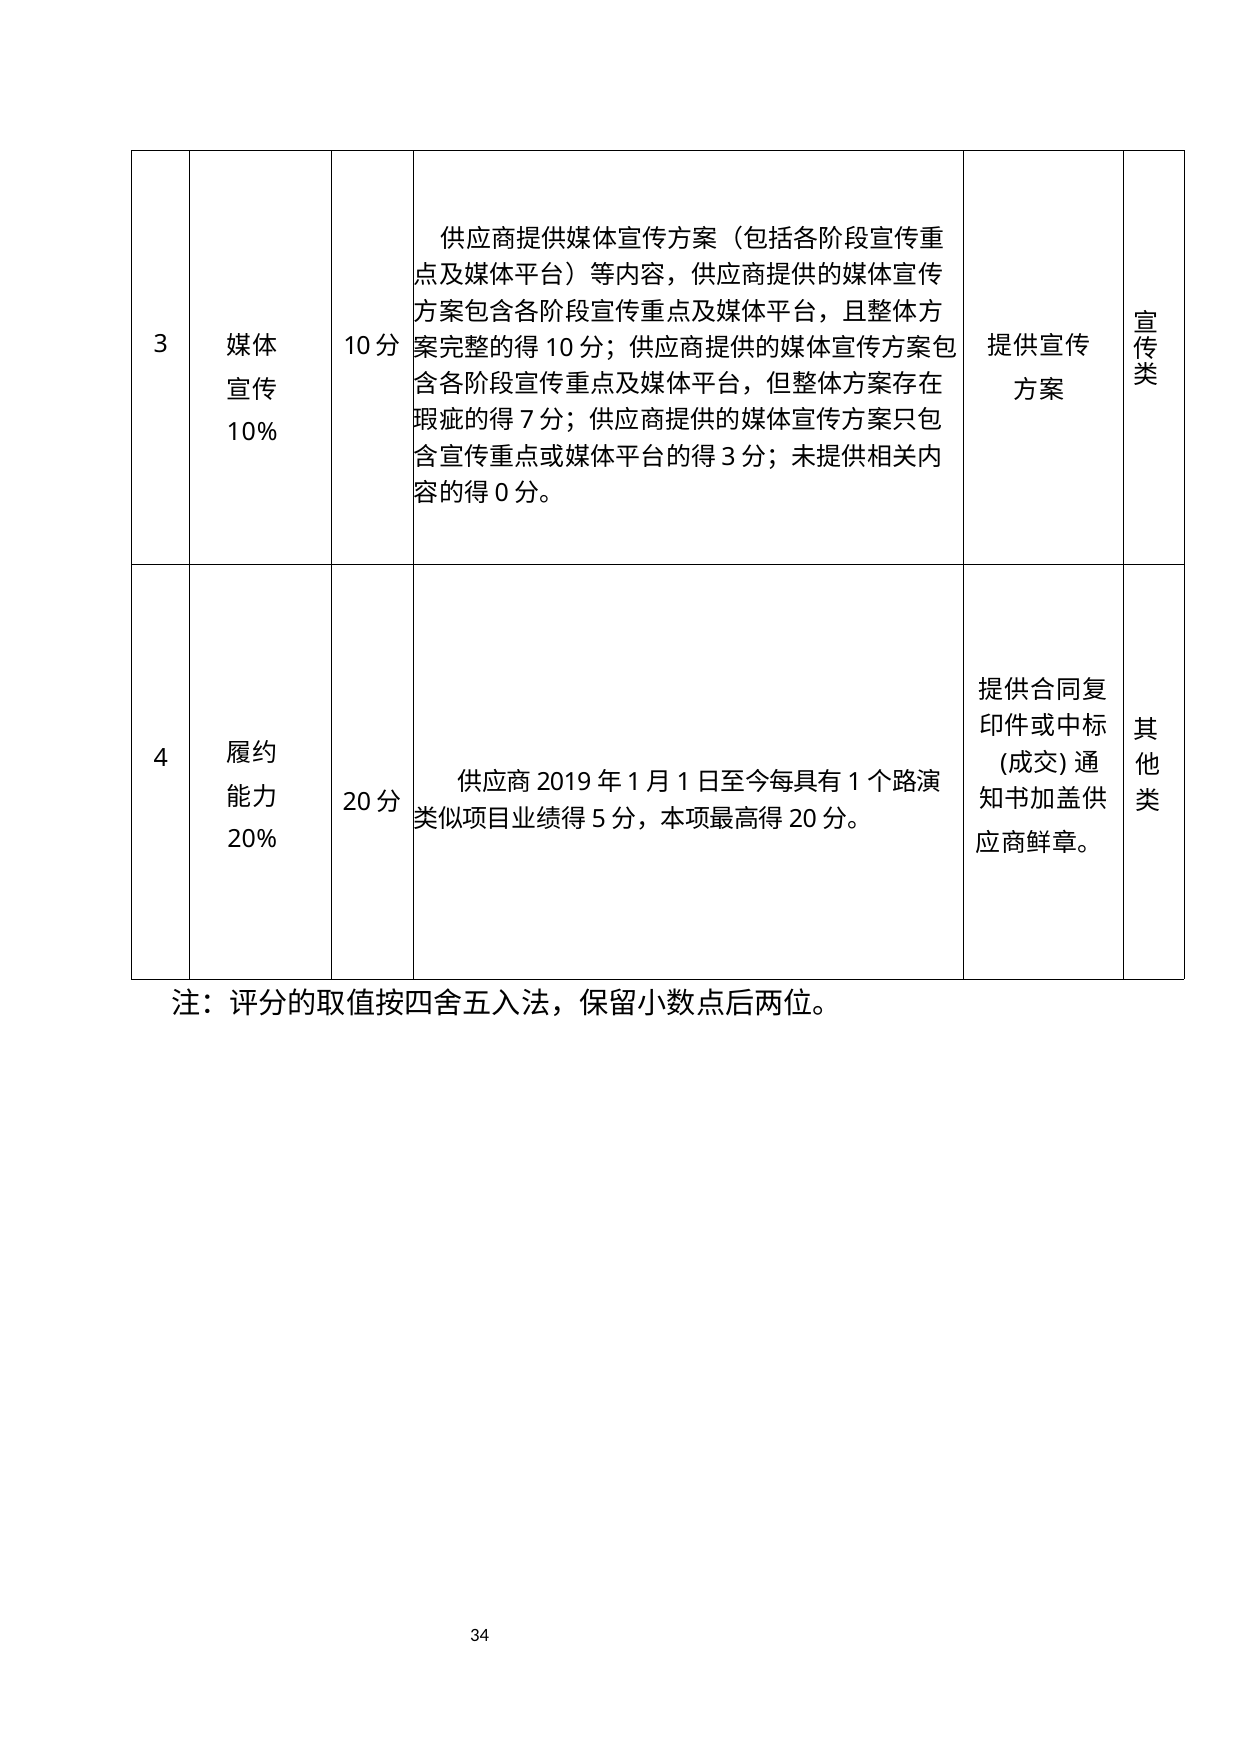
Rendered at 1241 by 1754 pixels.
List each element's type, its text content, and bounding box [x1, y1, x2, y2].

table_cell 宣传类 [1124, 151, 1184, 564]
table_cell 10分 [332, 151, 413, 564]
list 注：评分的取值按四舍五入法，保留小数点后两位。 [112, 979, 1128, 1022]
table_cell 供应商 2019 年 1 月 1 日至今每具有 1 个路演类似项目业绩得 5 分，本项最高得 20 分。 [414, 565, 963, 979]
table_cell 媒体 宣传 10% [190, 151, 331, 564]
table_cell 4 [132, 565, 189, 979]
table_cell 供应商提供媒体宣传方案（包括各阶段宣传重点及媒体平台）等内容，供应商提供的媒体宣传方案包含各阶段宣传重点及媒体平台，且整体方案完整的得10分；供应商提供的媒体宣传方案包含各阶段宣传重点及媒体平台，但整体方案存在瑕疵的得7分；供应商提供的媒体宣传方案只包含宣传重点或媒体平台的得3分；未提供相关内容的得0分。 [414, 151, 963, 564]
table_cell 其 他 类 [1124, 565, 1184, 979]
table_cell 3 [132, 151, 189, 564]
table_cell 提供合同复 印件或中标 (成交) 通 知书加盖供 应商鲜章。 [964, 565, 1123, 979]
table_cell 20 分 [332, 565, 413, 979]
table_cell 提供宣传 方案 [964, 151, 1123, 564]
table_cell 履约 能力 20% [190, 565, 331, 979]
